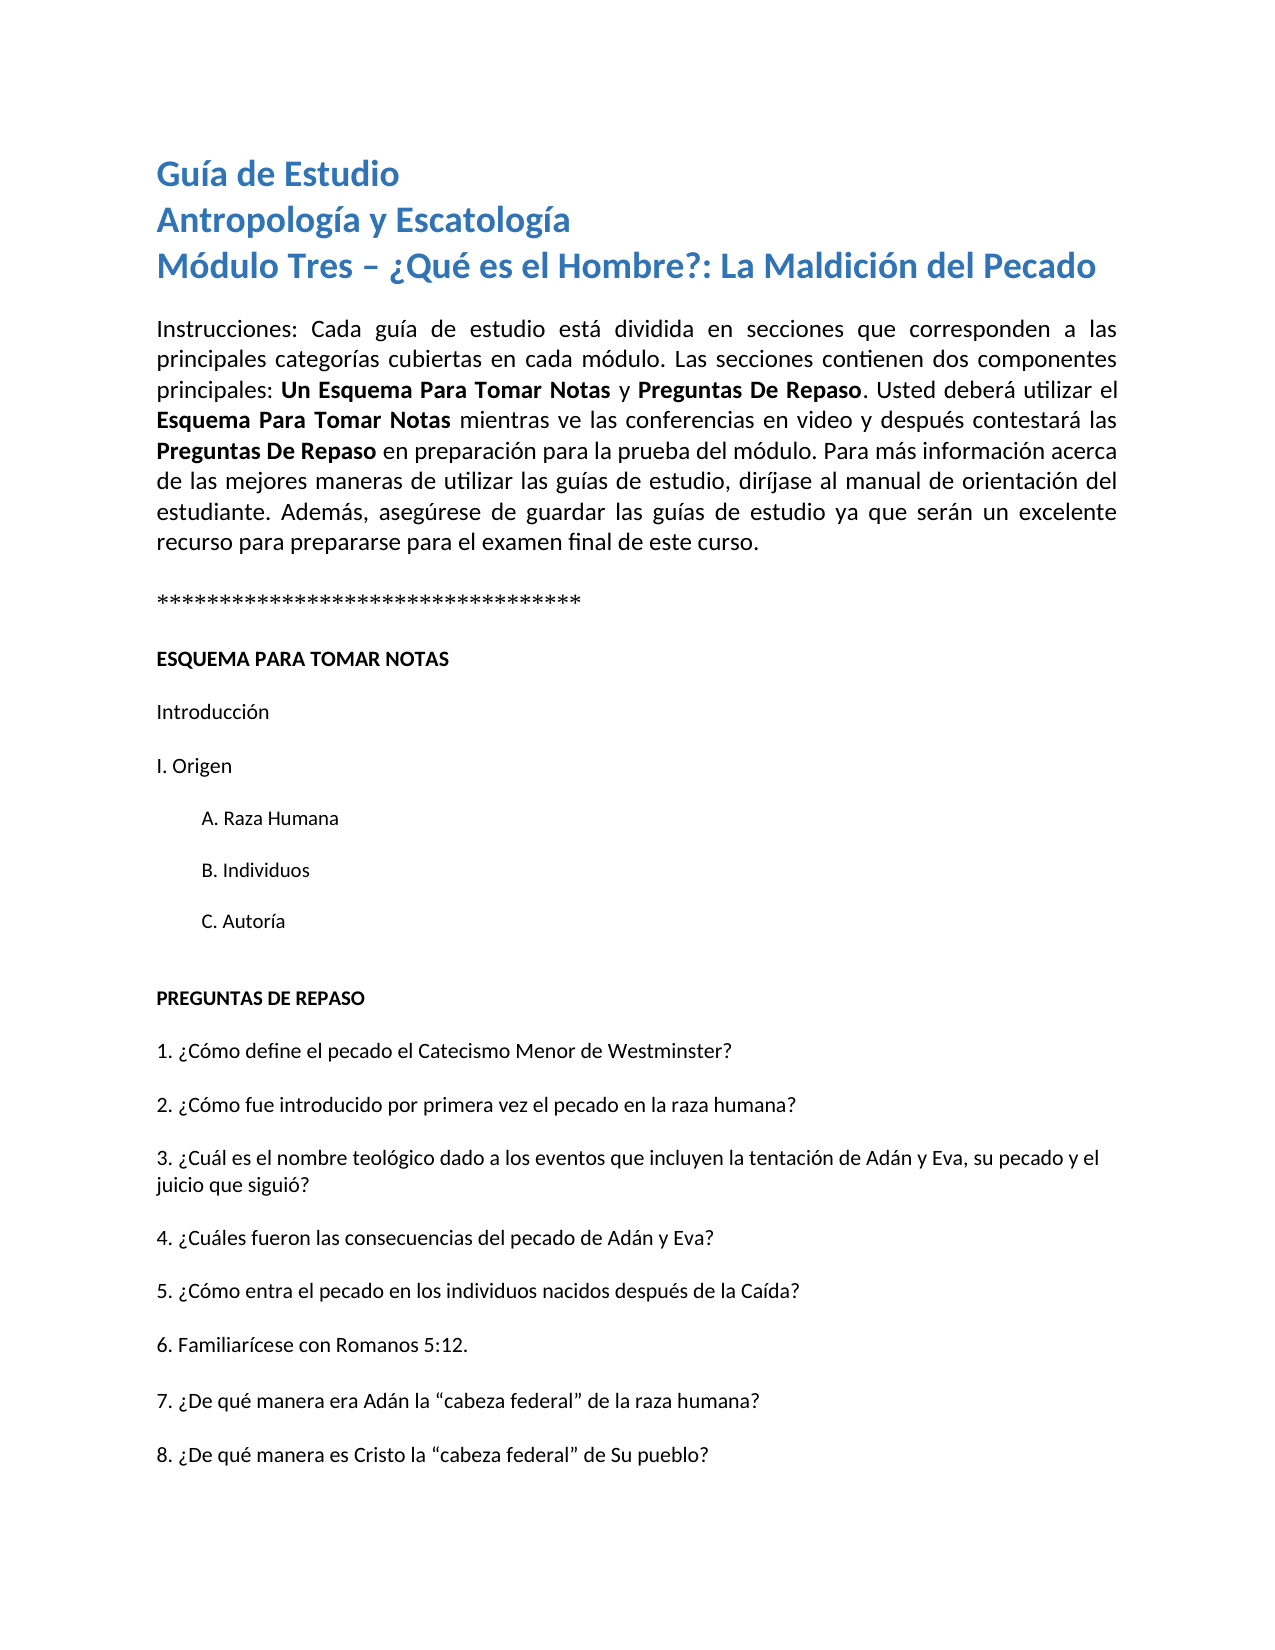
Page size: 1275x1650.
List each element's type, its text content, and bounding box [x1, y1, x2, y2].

text Antropología y Escatología [156, 196, 1118, 242]
text 6. Familiarícese con Romanos 5:12. [156, 1331, 1118, 1358]
text A. Raza Humana [156, 805, 1118, 831]
text B. Individuos [156, 857, 1118, 883]
text 8. ¿De qué manera es Cristo la “cabeza federal” de Su pueblo? [156, 1441, 1118, 1467]
text 4. ¿Cuáles fueron las consecuencias del pecado de Adán y Eva? [156, 1224, 1118, 1251]
text I. Origen [156, 752, 1118, 778]
text ESQUEMA PARA TOMAR NOTAS [156, 645, 1118, 672]
text Módulo Tres – ¿Qué es el Hombre?: La Maldición del Pecado [156, 242, 1118, 287]
text 1. ¿Cómo define el pecado el Catecismo Menor de Westminster? [156, 1038, 1118, 1064]
text ********************************** [156, 588, 1118, 616]
text Instrucciones: Cada guía de estudio está dividida en secciones que corresponden a las principales categorías cubiertas en cada módulo. Las secciones contienen dos componentes principales: Un Esquema Para Tomar Notas y Preguntas De Repaso. Usted deberá utilizar el Esquema Para Tomar Notas mientras ve las conferencias en video y después contestará las Preguntas De Repaso en preparación para la prueba del módulo. Para más información acerca de las mejores maneras de utilizar las guías de estudio, diríjase al manual de orientación del estudiante. Además, asegúrese de guardar las guías de estudio ya que serán un excelente recurso para prepararse para el examen final de este curso. [156, 313, 1118, 557]
text 7. ¿De qué manera era Adán la “cabeza federal” de la raza humana? [156, 1387, 1118, 1414]
text 2. ¿Cómo fue introducido por primera vez el pecado en la raza humana? [156, 1091, 1118, 1118]
text 5. ¿Cómo entra el pecado en los individuos nacidos después de la Caída? [156, 1278, 1118, 1304]
text Guía de Estudio [156, 150, 1118, 196]
text 3. ¿Cuál es el nombre teológico dado a los eventos que incluyen la tentación de Adán y Eva, su pecado y el juicio que siguió? [156, 1144, 1118, 1198]
text PREGUNTAS DE REPASO [156, 986, 1118, 1011]
text Introducción [156, 698, 1118, 725]
text C. Autoría [156, 908, 1118, 933]
